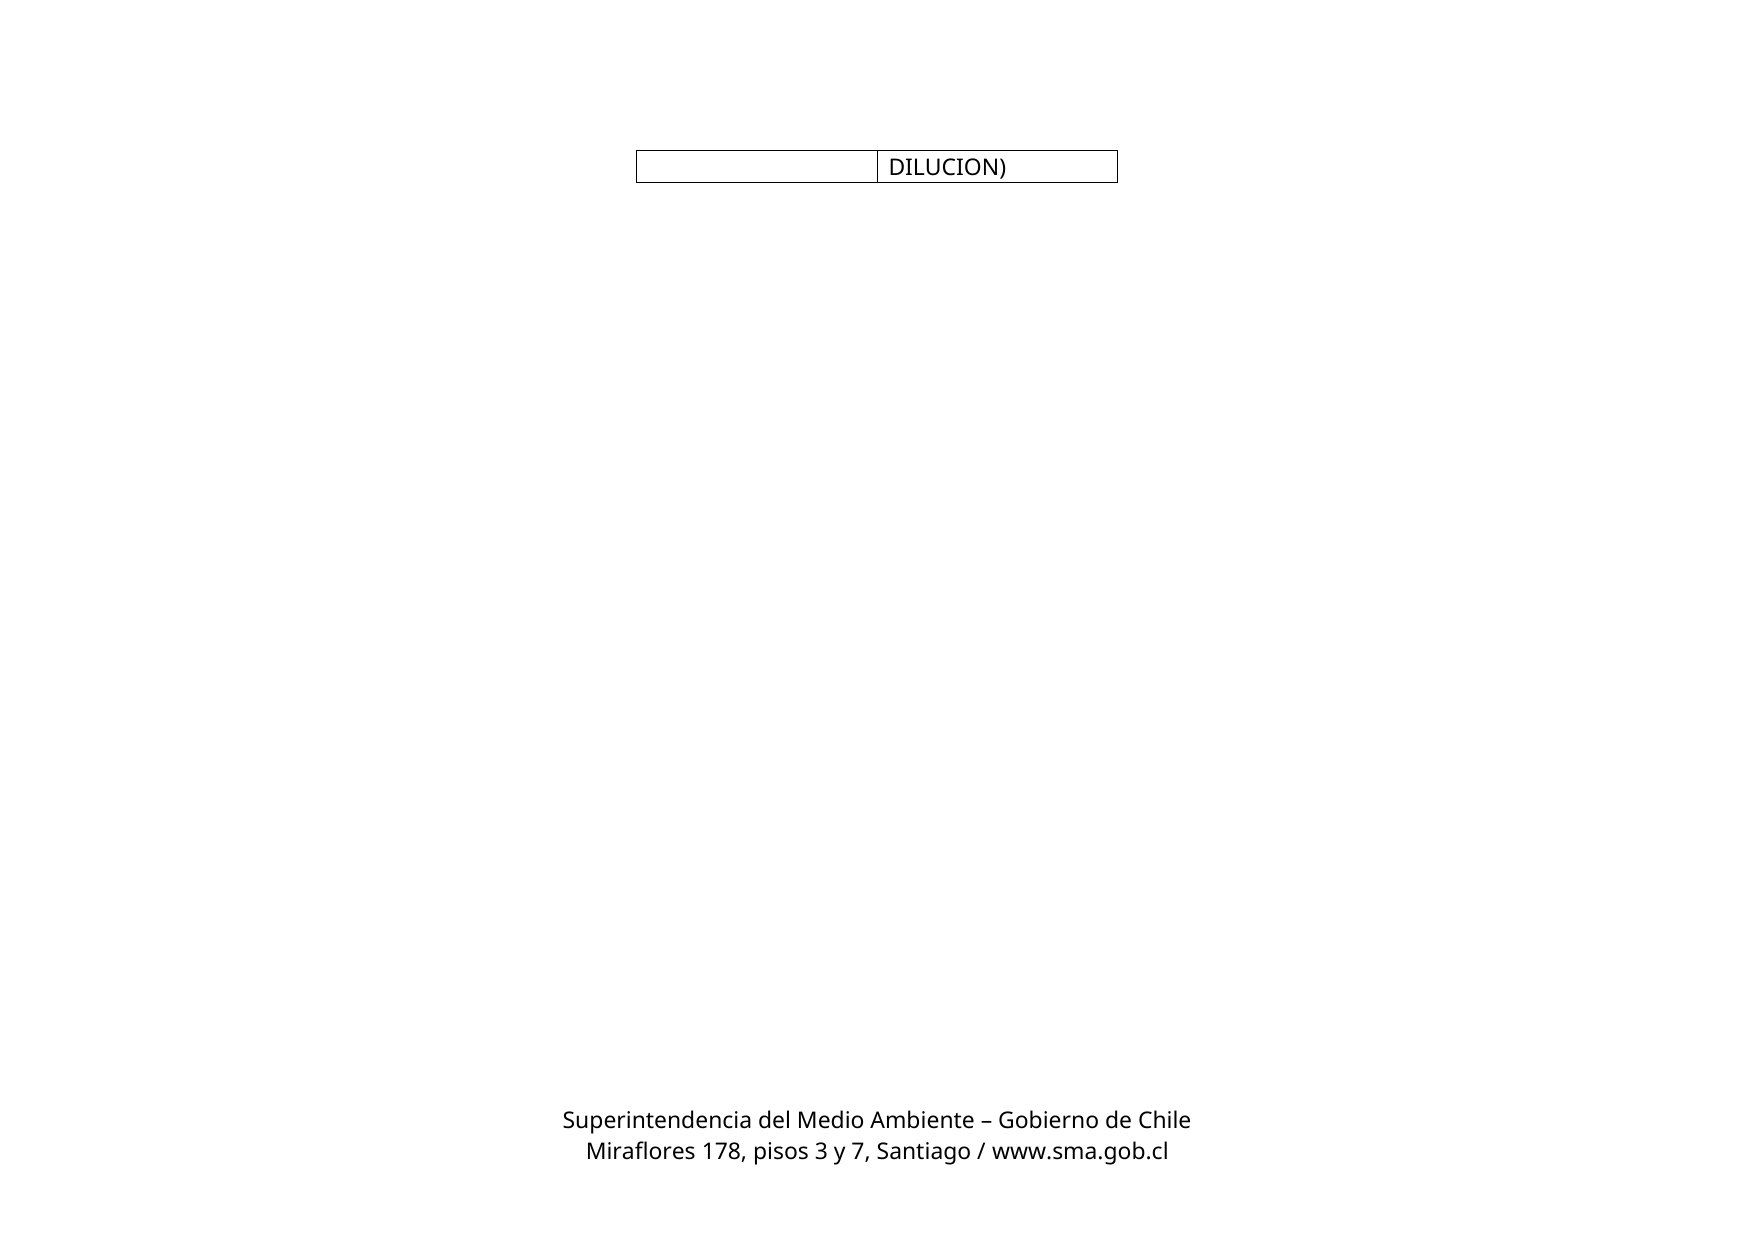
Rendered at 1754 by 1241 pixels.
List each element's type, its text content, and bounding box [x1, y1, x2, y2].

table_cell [878, 151, 1117, 182]
table_cell 1 [637, 151, 877, 182]
